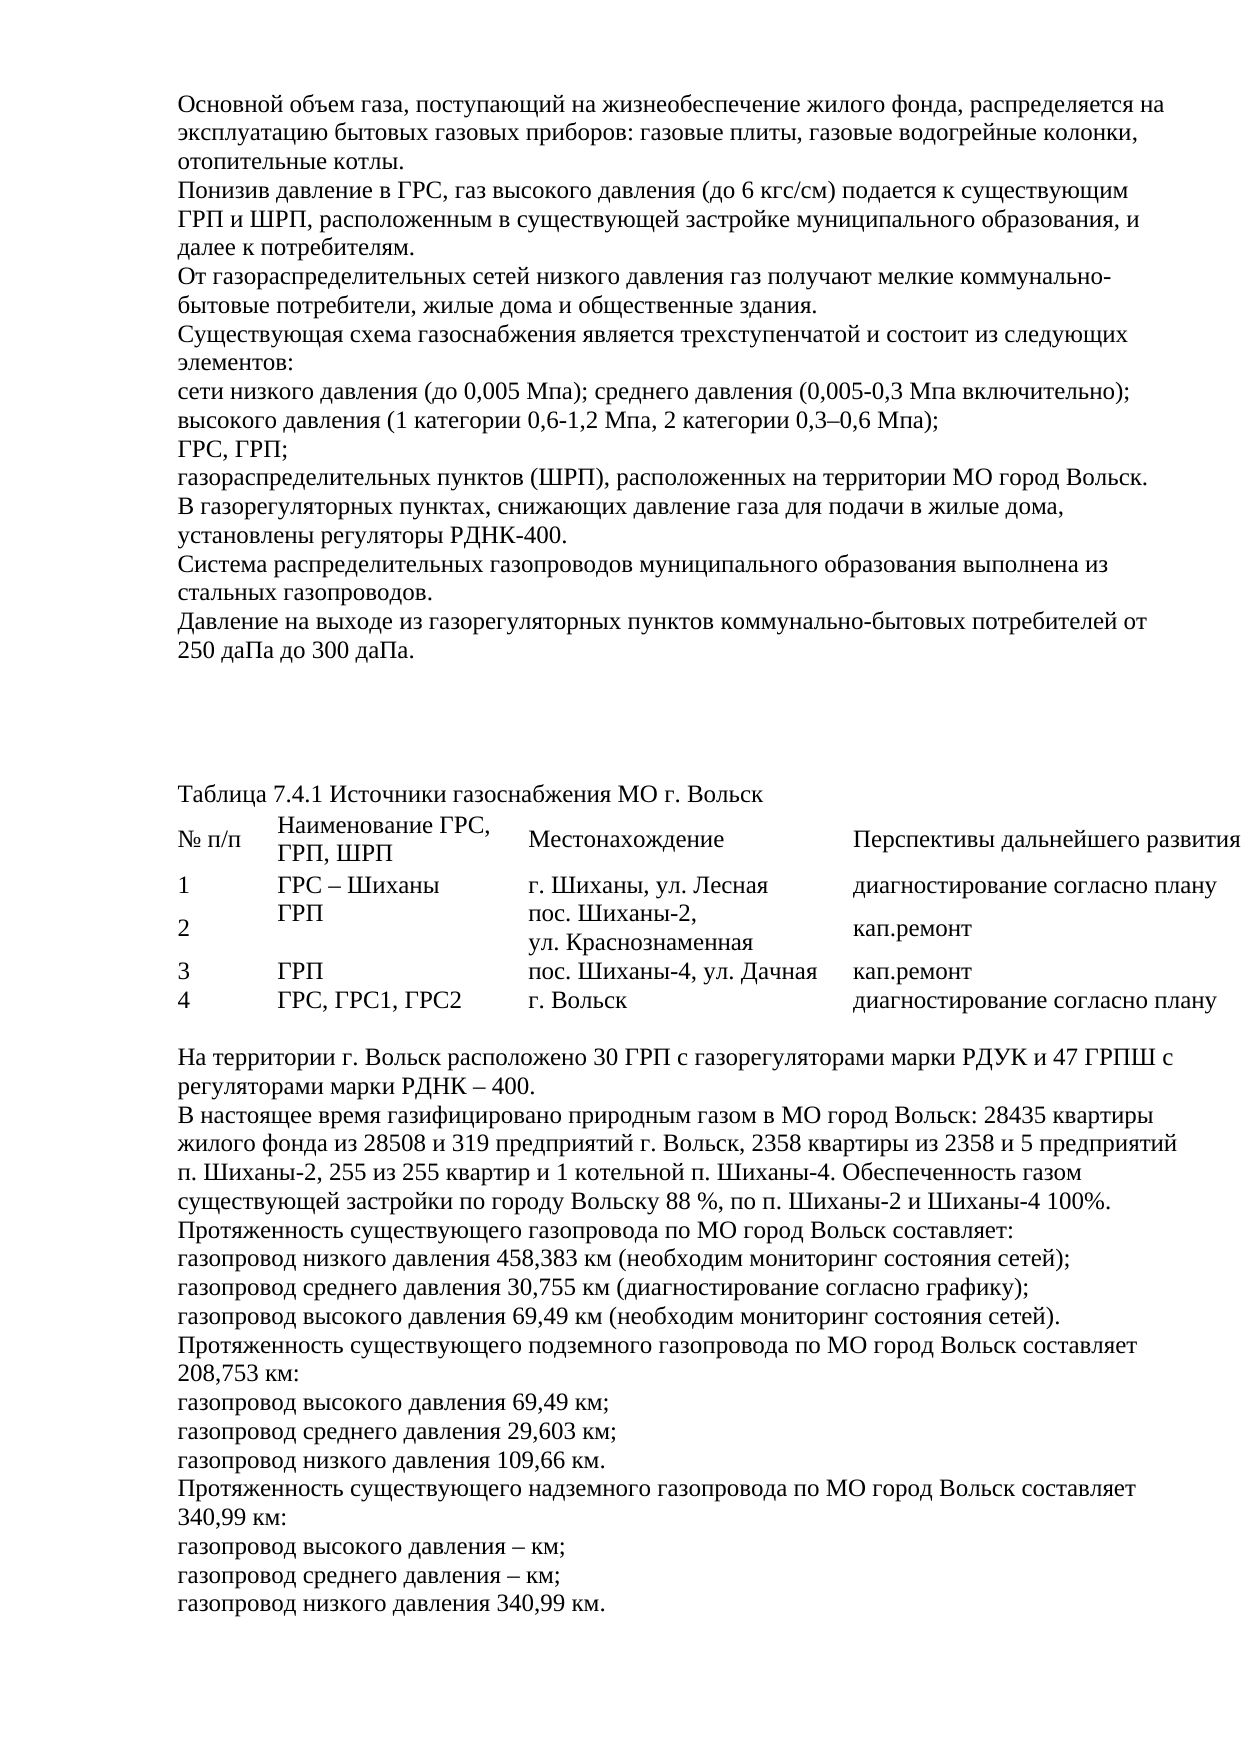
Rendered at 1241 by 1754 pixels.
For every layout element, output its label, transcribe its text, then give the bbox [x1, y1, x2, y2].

text Таблица 7.4.1 Источники газоснабжения МО г. Вольск [177, 779, 1181, 807]
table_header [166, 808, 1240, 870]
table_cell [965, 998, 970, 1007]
text Существующая схема газоснабжения является трехступенчатой и состоит из следующих элементов: [177, 319, 1181, 376]
text На территории г. Вольск расположено 30 ГРП с газорегуляторами марки РДУК и 47 ГРПШ с регуляторами марки РДНК – 400. [177, 1042, 1181, 1100]
text сети низкого давления (до 0,005 Мпа); среднего давления (0,005-0,3 Мпа включительно); высокого давления (1 категории 0,6-1,2 Мпа, 2 категории 0,3–0,6 Мпа); [177, 376, 1181, 434]
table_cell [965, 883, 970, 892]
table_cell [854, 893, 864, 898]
text В настоящее время газифицировано природным газом в МО город Вольск: 28435 квартиры жилого фонда из 28508 и 319 предприятий г. Вольск, 2358 квартиры из 2358 и 5 предприятий п. Шиханы-2, 255 из 255 квартир и 1 котельной п. Шиханы-4. Обеспеченность газом существующей застройки по городу Вольску 88 %, по п. Шиханы-2 и Шиханы-4 100%. [177, 1100, 1181, 1215]
text ГРС, ГРП; [177, 434, 1181, 462]
text Понизив давление в ГРС, газ высокого давления (до 6 кгс/см) подается к существующим ГРП и ШРП, расположенным в существующей застройке муниципального образования, и далее к потребителям. [177, 175, 1181, 261]
text Давление на выходе из газорегуляторных пунктов коммунально-бытовых потребителей от 250 даПа до 300 даПа. [177, 606, 1181, 664]
text Протяженность существующего подземного газопровода по МО город Вольск составляет 208,753 км: [177, 1330, 1181, 1387]
text газопровод высокого давления 69,49 км (необходим мониторинг состояния сетей). [177, 1301, 1181, 1330]
text газопровод низкого давления 340,99 км. [177, 1588, 1181, 1617]
text От газораспределительных сетей низкого давления газ получают мелкие коммунально-бытовые потребители, жилые дома и общественные здания. [177, 261, 1181, 319]
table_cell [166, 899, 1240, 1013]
text газопровод высокого давления 69,49 км; [177, 1387, 1181, 1416]
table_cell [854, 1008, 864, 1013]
text газопровод среднего давления 29,603 км; [177, 1416, 1181, 1445]
text Протяженность существующего газопровода по МО город Вольск составляет: [177, 1215, 1181, 1243]
text газопровод низкого давления 458,383 км (необходим мониторинг состояния сетей); [177, 1243, 1181, 1272]
text Система распределительных газопроводов муниципального образования выполнена из стальных газопроводов. [177, 549, 1181, 606]
text газораспределительных пунктов (ШРП), расположенных на территории МО город Вольск. [177, 462, 1181, 491]
text Основной объем газа, поступающий на жизнеобеспечение жилого фонда, распределяется на эксплуатацию бытовых газовых приборов: газовые плиты, газовые водогрейные колонки, отопительные котлы. [177, 89, 1181, 175]
text газопровод высокого давления – км; [177, 1531, 1181, 1560]
text Протяженность существующего надземного газопровода по МО город Вольск составляет 340,99 км: [177, 1473, 1181, 1531]
text газопровод низкого давления 109,66 км. [177, 1445, 1181, 1473]
text газопровод среднего давления 30,755 км (диагностирование согласно графику); [177, 1272, 1181, 1301]
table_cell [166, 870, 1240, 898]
text В газорегуляторных пунктах, снижающих давление газа для подачи в жилые дома, установлены регуляторы РДНК-400. [177, 491, 1181, 549]
text газопровод среднего давления – км; [177, 1560, 1181, 1588]
